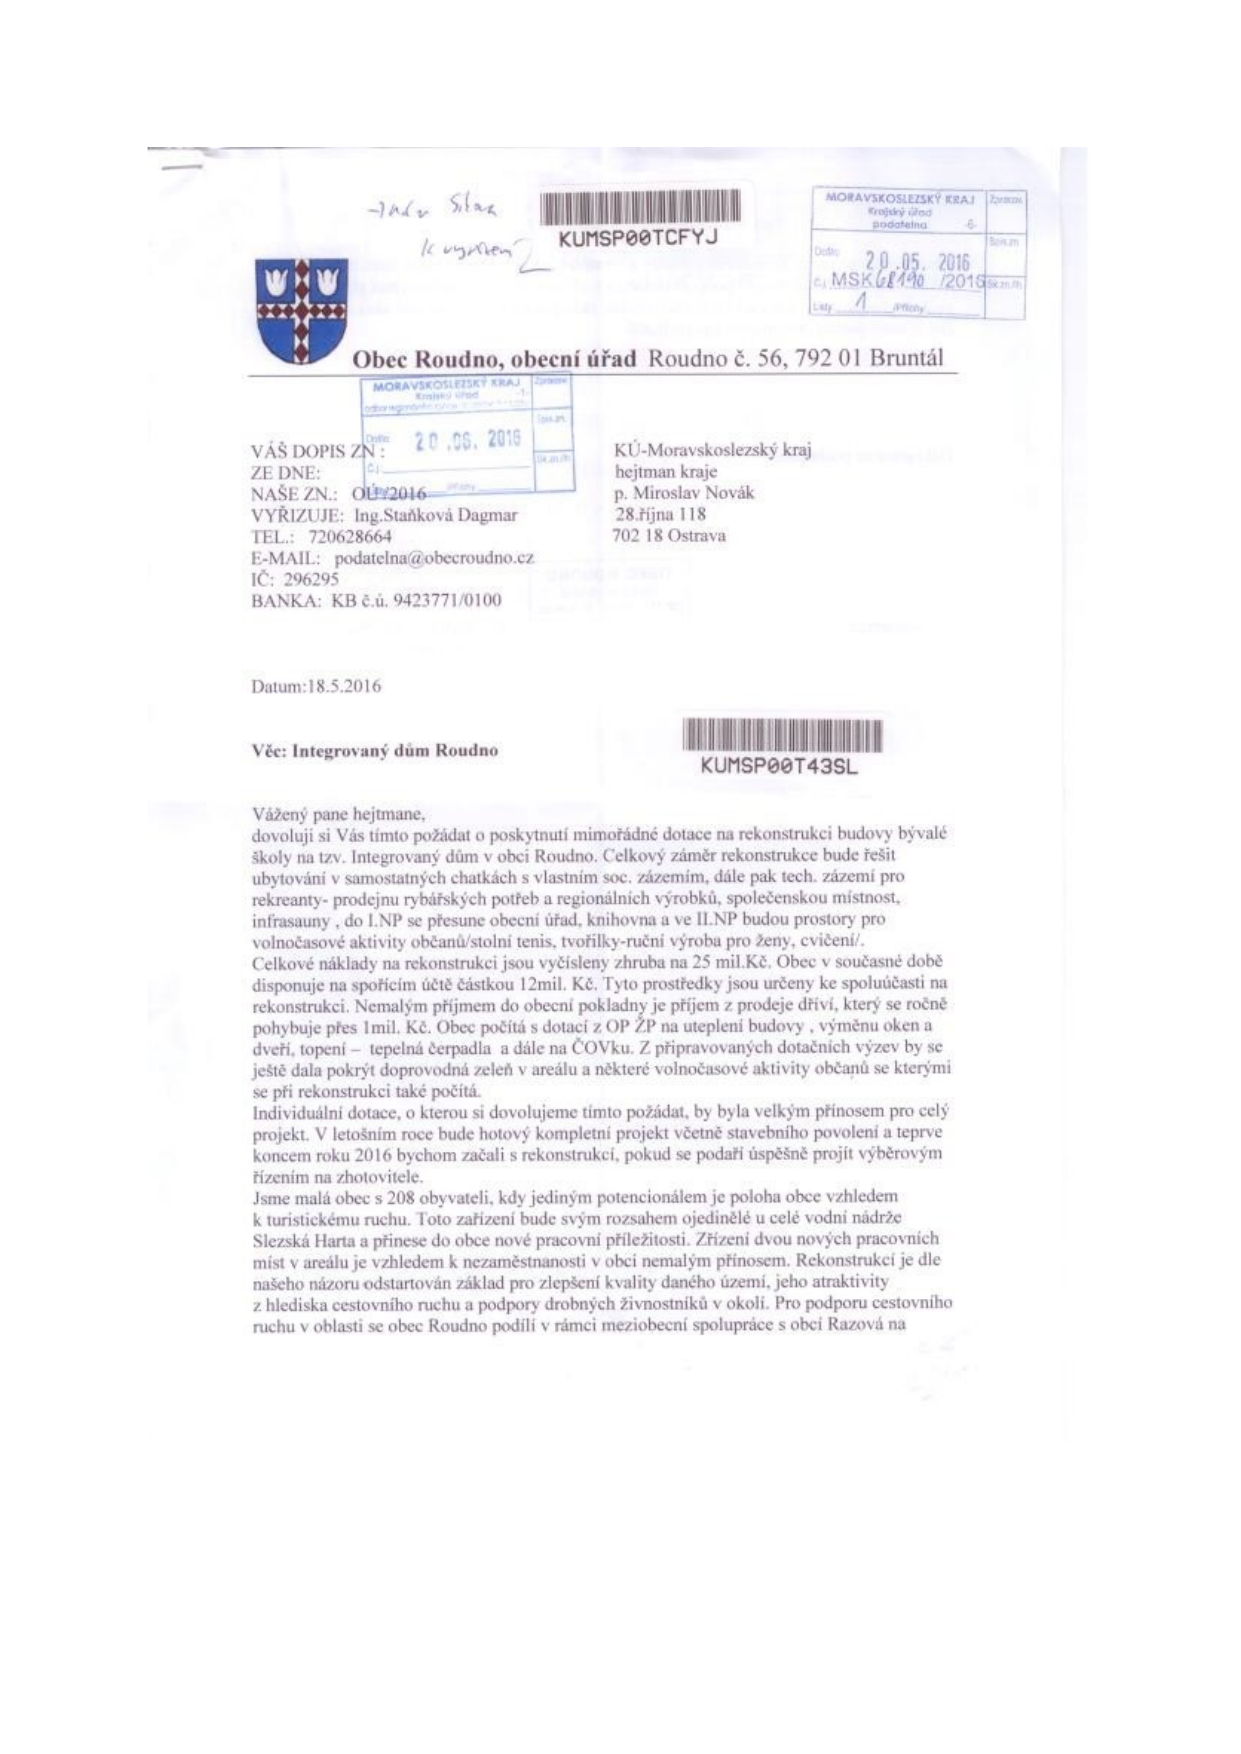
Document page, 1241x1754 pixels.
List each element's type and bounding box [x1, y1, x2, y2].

picture [147, 147, 1093, 1448]
